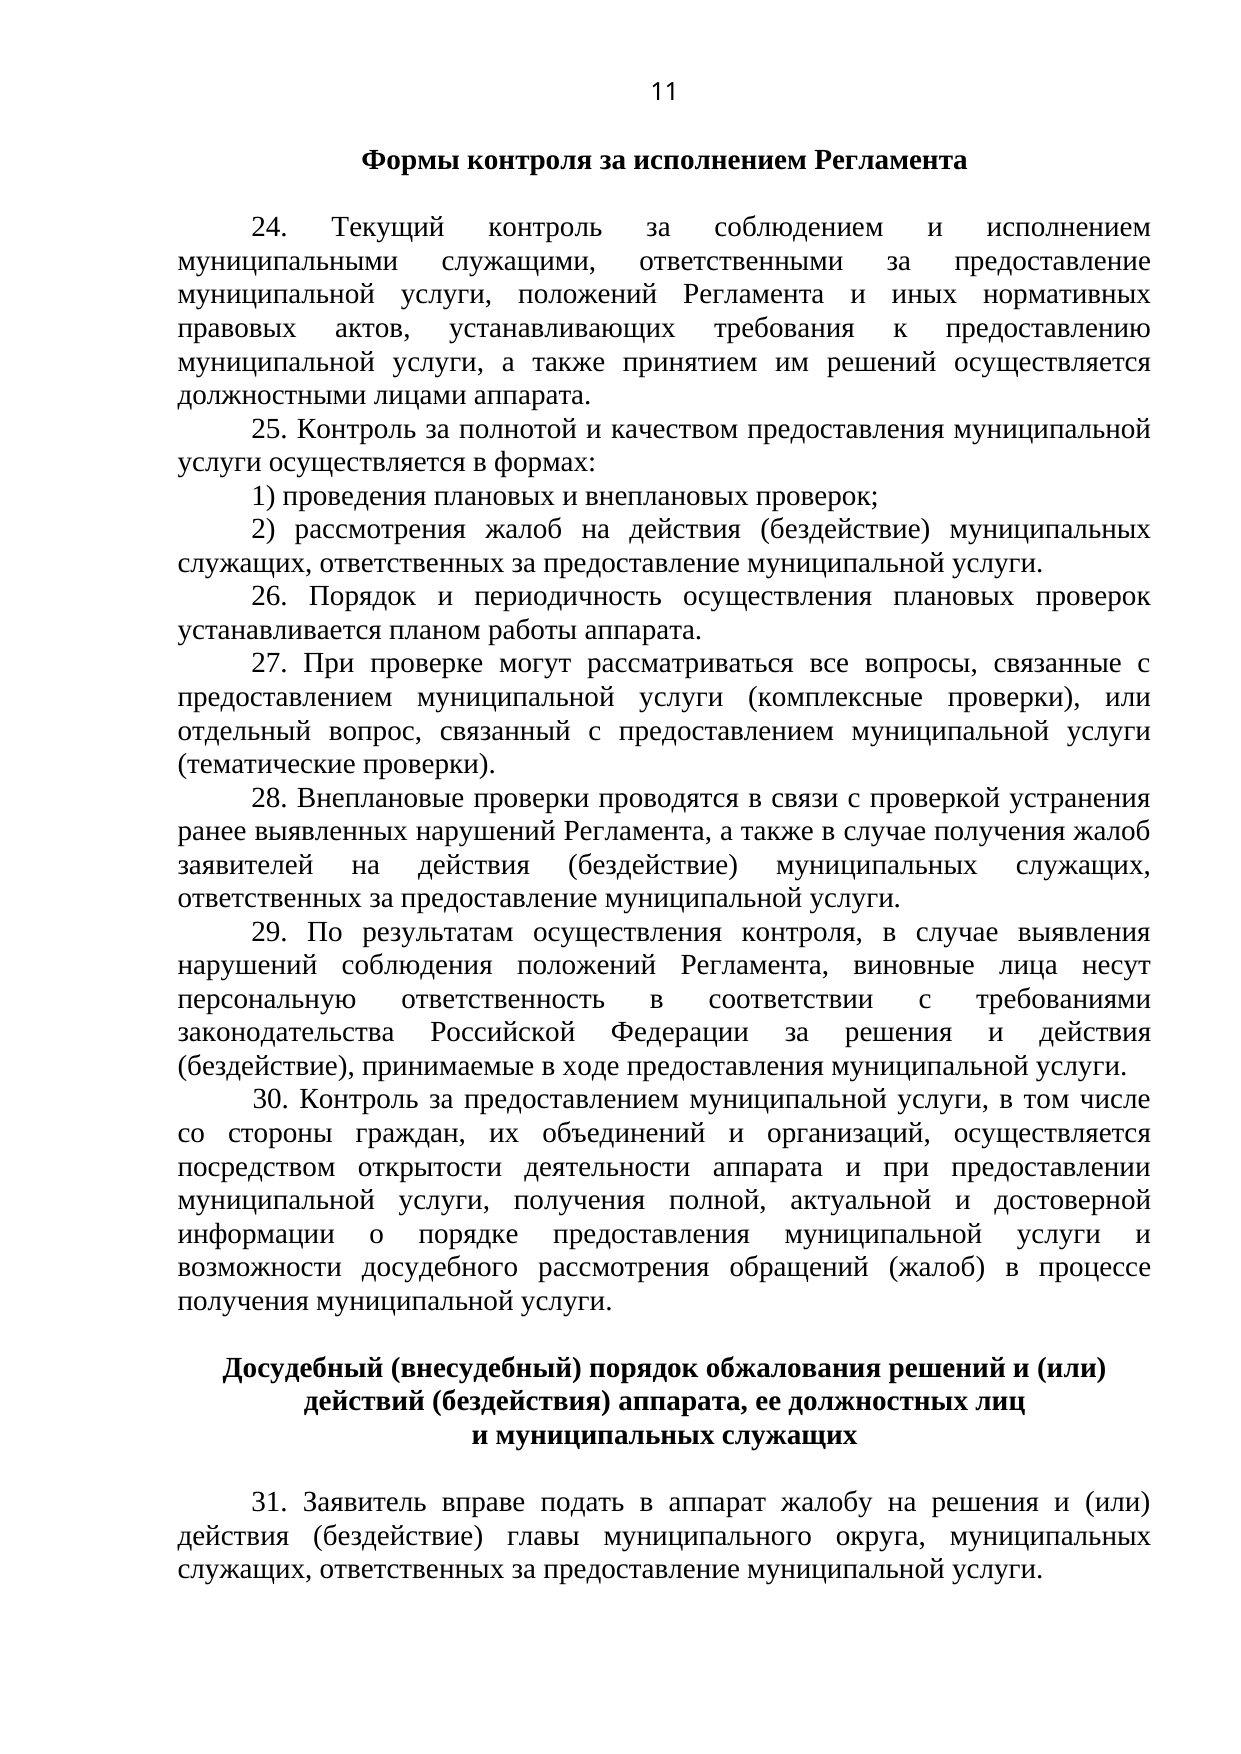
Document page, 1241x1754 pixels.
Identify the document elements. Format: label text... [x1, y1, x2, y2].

text Досудебный (внесудебный) порядок обжалования решений и (или) действий (бездействия) аппарата, ее должностных лиц [177, 1350, 1152, 1417]
text 25. Контроль за полнотой и качеством предоставления муниципальной услуги осуществляется в формах: [177, 411, 1152, 478]
text 2) рассмотрения жалоб на действия (бездействие) муниципальных служащих, ответственных за предоставление муниципальной услуги. [177, 511, 1152, 578]
text и муниципальных служащих [177, 1417, 1152, 1451]
text 30. Контроль за предоставлением муниципальной услуги, в том числе со стороны граждан, их объединений и организаций, осуществляется посредством открытости деятельности аппарата и при предоставлении муниципальной услуги, получения полной, актуальной и достоверной информации о порядке предоставления муниципальной услуги и возможности досудебного рассмотрения обращений (жалоб) в процессе получения муниципальной услуги. [177, 1082, 1152, 1316]
text 26. Порядок и периодичность осуществления плановых проверок устанавливается планом работы аппарата. [177, 578, 1152, 646]
text 1) проведения плановых и внеплановых проверок; [177, 478, 1152, 511]
text 27. При проверке могут рассматриваться все вопросы, связанные с предоставлением муниципальной услуги (комплексные проверки), или отдельный вопрос, связанный с предоставлением муниципальной услуги (тематические проверки). [177, 646, 1152, 780]
text 31. Заявитель вправе подать в аппарат жалобу на решения и (или) действия (бездействие) главы муниципального округа, муниципальных служащих, ответственных за предоставление муниципальной услуги. [177, 1484, 1152, 1585]
text 28. Внеплановые проверки проводятся в связи с проверкой устранения ранее выявленных нарушений Регламента, а также в случае получения жалоб заявителей на действия (бездействие) муниципальных служащих, ответственных за предоставление муниципальной услуги. [177, 780, 1152, 914]
text 24. Текущий контроль за соблюдением и исполнением муниципальными служащими, ответственными за предоставление муниципальной услуги, положений Регламента и иных нормативных правовых актов, устанавливающих требования к предоставлению муниципальной услуги, а также принятием им решений осуществляется должностными лицами аппарата. [177, 209, 1152, 411]
text Формы контроля за исполнением Регламента [177, 142, 1152, 175]
text 29. По результатам осуществления контроля, в случае выявления нарушений соблюдения положений Регламента, виновные лица несут персональную ответственность в соответствии с требованиями законодательства Российской Федерации за решения и действия (бездействие), принимаемые в ходе предоставления муниципальной услуги. [177, 914, 1152, 1082]
